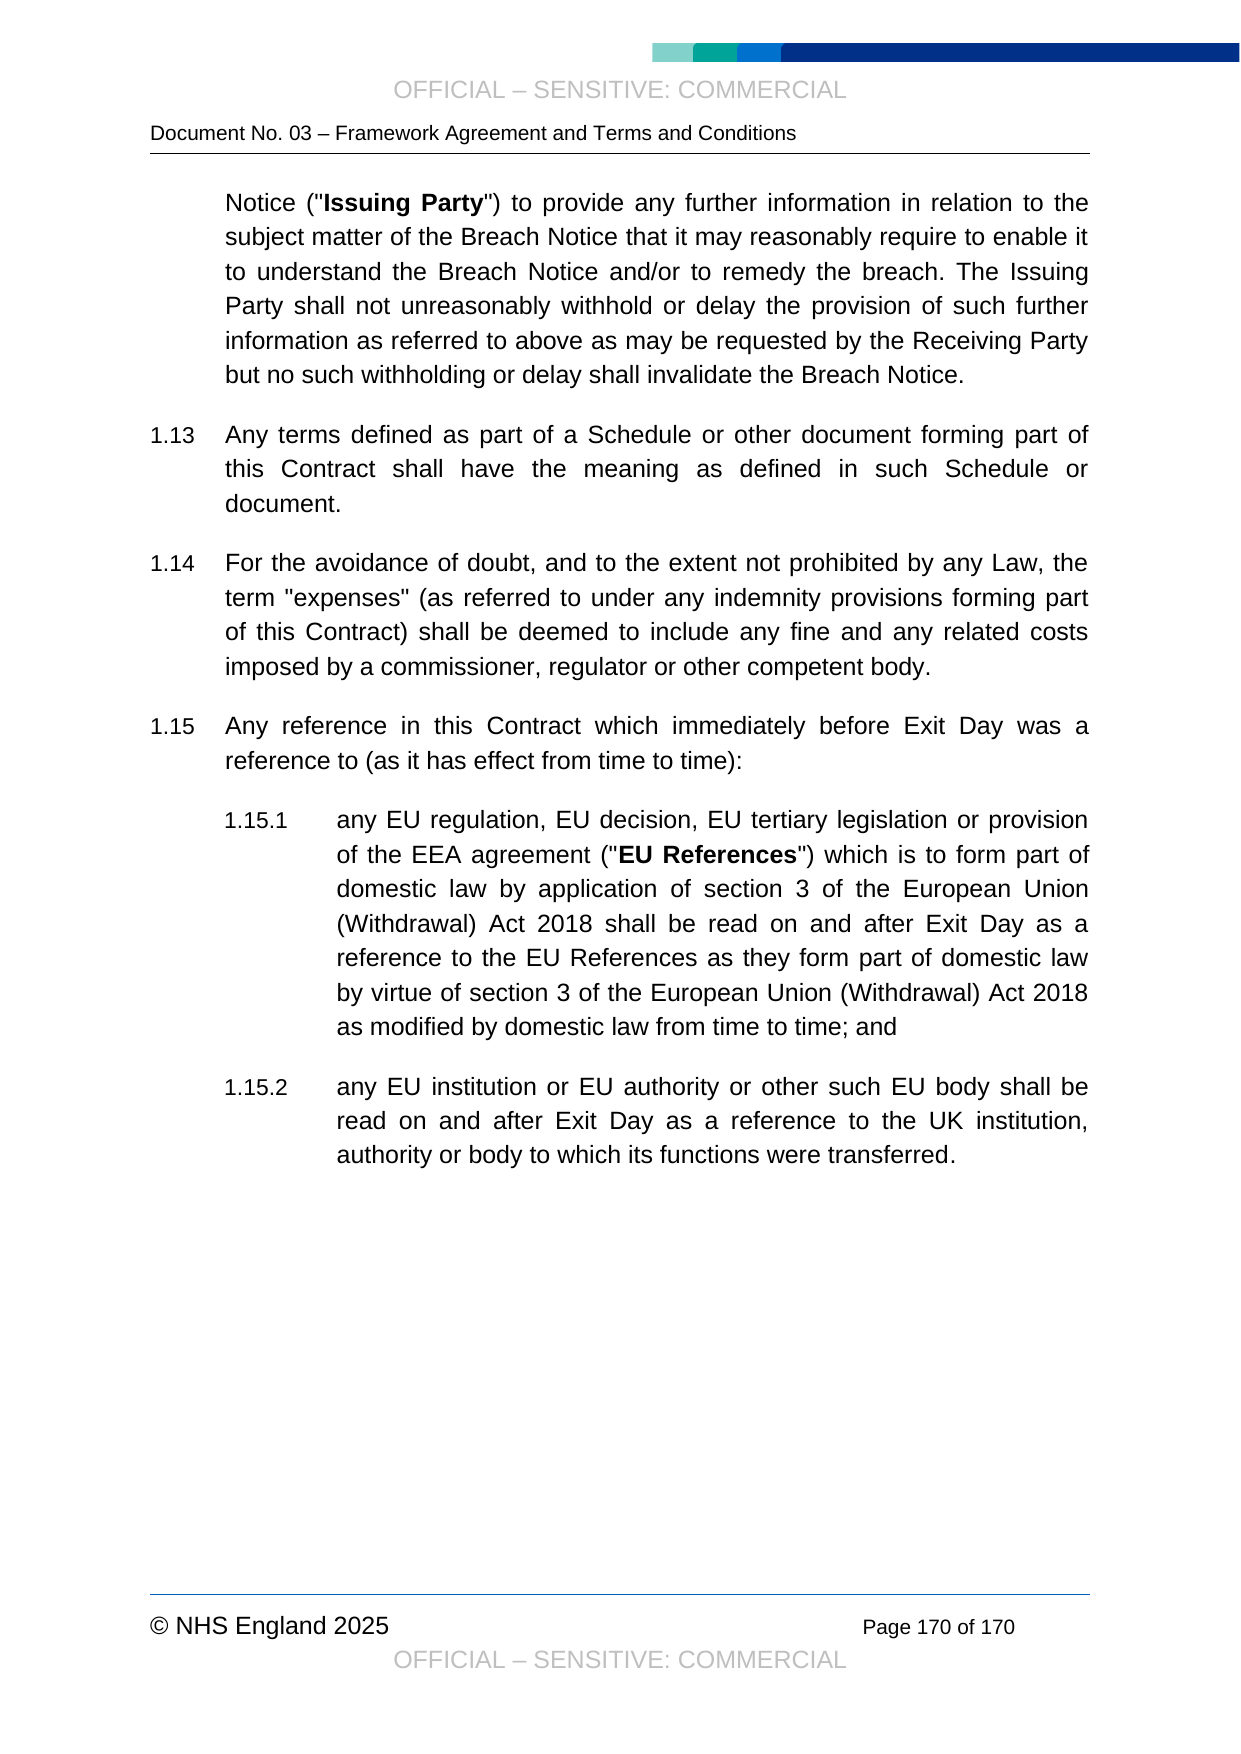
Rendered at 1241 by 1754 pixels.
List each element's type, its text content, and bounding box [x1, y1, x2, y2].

subtitle For the avoidance of doubt, and to the extent not prohibited by any Law, the term "expenses" (as referred to under any indemnity provisions forming part of this Contract) shall be deemed to include any fine and any related costs imposed by a commissioner, regulator or other competent body. [150, 548, 1090, 680]
subtitle Any terms defined as part of a Schedule or other document forming part of this Contract shall have the meaning as defined in such Schedule or document. [150, 420, 1090, 517]
subtitle Any reference in this Contract which immediately before Exit Day was a reference to (as it has effect from time to time): [150, 711, 1090, 774]
subtitle any EU regulation, EU decision, EU tertiary legislation or provision of the EEA agreement ("EU References") which is to form part of domestic law by application of section 3 of the European Union (Withdrawal) Act 2018 shall be read on and after Exit Day as a reference to the EU References as they form part of domestic law by virtue of section 3 of the European Union (Withdrawal) Act 2018 as modified by domestic law from time to time; and [224, 805, 1090, 1041]
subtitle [150, 188, 1090, 389]
subtitle any EU institution or EU authority or other such EU body shall be read on and after Exit Day as a reference to the UK institution, authority or body to which its functions were transferred. [224, 1071, 1090, 1169]
